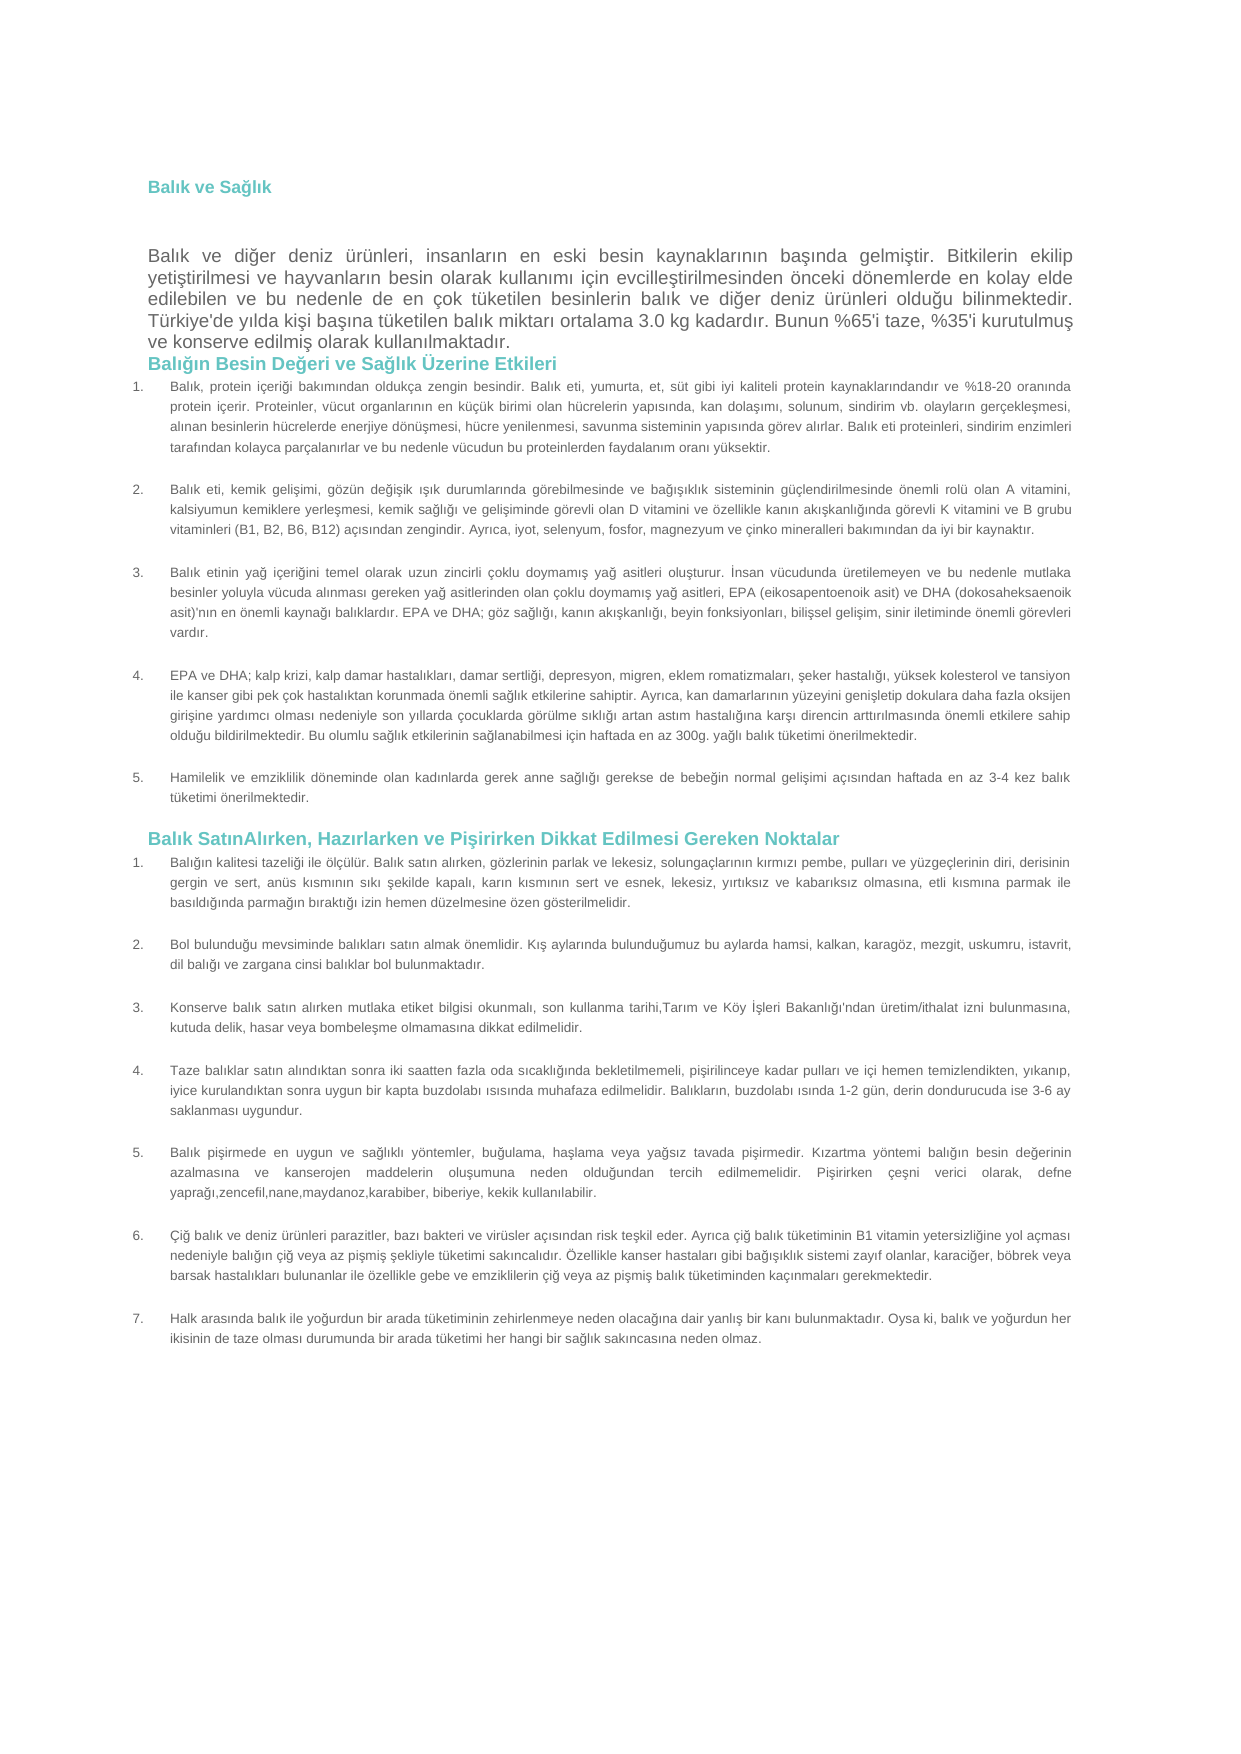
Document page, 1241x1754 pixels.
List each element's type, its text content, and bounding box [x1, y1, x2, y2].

table_header Balık ve Sağlık [148, 148, 1074, 197]
table_cell Balık ve diğer deniz ürünleri, insanların en eski besin kaynaklarının başında gelmiştir. Bitkilerin ekilip yetiştirilmesi ve hayvanların besin olarak kullanımı için evcilleştirilmesinden önceki dönemlerde en kolay elde edilebilen ve bu nedenle de en çok tüketilen besinlerin balık ve diğer deniz ürünleri olduğu bilinmektedir. Türkiye'de yılda kişi başına tüketilen balık miktarı ortalama 3.0 kg kadardır. Bunun %65'i taze, %35'i kurutulmuş ve konserve edilmiş olarak kullanılmaktadır. Balığın Besin Değeri ve Sağlık Üzerine Etkileri Balık, protein içeriği bakımından oldukça zengin besindir. Balık eti, yumurta, et, süt gibi iyi kaliteli protein kaynaklarındandır ve %18-20 oranında protein içerir. Proteinler, vücut organlarının en küçük birimi olan hücrelerin yapısında, kan dolaşımı, solunum, sindirim vb. olayların gerçekleşmesi, alınan besinlerin hücrelerde enerjiye dönüşmesi, hücre yenilenmesi, savunma sisteminin yapısında görev alırlar. Balık eti proteinleri, sindirim enzimleri tarafından kolayca parçalanırlar ve bu nedenle vücudun bu proteinlerden faydalanım oranı yüksektir. Balık eti, kemik gelişimi, gözün değişik ışık durumlarında görebilmesinde ve bağışıklık sisteminin güçlendirilmesinde önemli rolü olan A vitamini, kalsiyumun kemiklere yerleşmesi, kemik sağlığı ve gelişiminde görevli olan D vitamini ve özellikle kanın akışkanlığında görevli K vitamini ve B grubu vitaminleri (B1, B2, B6, B12) açısından zengindir. Ayrıca, iyot, selenyum, fosfor, magnezyum ve çinko mineralleri bakımından da iyi bir kaynaktır. Balık etinin yağ içeriğini temel olarak uzun zincirli çoklu doymamış yağ asitleri oluşturur. İnsan vücudunda üretilemeyen ve bu nedenle mutlaka besinler yoluyla vücuda alınması gereken yağ asitlerinden olan çoklu doymamış yağ asitleri, EPA (eikosapentoenoik asit) ve DHA (dokosaheksaenoik asit)'nın en önemli kaynağı balıklardır. EPA ve DHA; göz sağlığı, kanın akışkanlığı, beyin fonksiyonları, bilişsel gelişim, sinir iletiminde önemli görevleri vardır. EPA ve DHA; kalp krizi, kalp damar hastalıkları, damar sertliği, depresyon, migren, eklem romatizmaları, şeker hastalığı, yüksek kolesterol ve tansiyon ile kanser gibi pek çok hastalıktan korunmada önemli sağlık etkilerine sahiptir. Ayrıca, kan damarlarının yüzeyini genişletip dokulara daha fazla oksijen girişine yardımcı olması nedeniyle son yıllarda çocuklarda görülme sıklığı artan astım hastalığına karşı direncin arttırılmasında önemli etkilere sahip olduğu bildirilmektedir. Bu olumlu sağlık etkilerinin sağlanabilmesi için haftada en az 300g. yağlı balık tüketimi önerilmektedir. Hamilelik ve emziklilik döneminde olan kadınlarda gerek anne sağlığı gerekse de bebeğin normal gelişimi açısından haftada en az 3-4 kez balık tüketimi önerilmektedir. Balık SatınAlırken, Hazırlarken ve Pişirirken Dikkat Edilmesi Gereken Noktalar Balığın kalitesi tazeliği ile ölçülür. Balık satın alırken, gözlerinin parlak ve lekesiz, solungaçlarının kırmızı pembe, pulları ve yüzgeçlerinin diri, derisinin gergin ve sert, anüs kısmının sıkı şekilde kapalı, karın kısmının sert ve esnek, lekesiz, yırtıksız ve kabarıksız olmasına, etli kısmına parmak ile basıldığında parmağın bıraktığı izin hemen düzelmesine özen gösterilmelidir. Bol bulunduğu mevsiminde balıkları satın almak önemlidir. Kış aylarında bulunduğumuz bu aylarda hamsi, kalkan, karagöz, mezgit, uskumru, istavrit, dil balığı ve zargana cinsi balıklar bol bulunmaktadır. Konserve balık satın alırken mutlaka etiket bilgisi okunmalı, son kullanma tarihi,Tarım ve Köy İşleri Bakanlığı'ndan üretim/ithalat izni bulunmasına, kutuda delik, hasar veya bombeleşme olmamasına dikkat edilmelidir. Taze balıklar satın alındıktan sonra iki saatten fazla oda sıcaklığında bekletilmemeli, pişirilinceye kadar pulları ve içi hemen temizlendikten, yıkanıp, iyice kurulandıktan sonra uygun bir kapta buzdolabı ısısında muhafaza edilmelidir. Balıkların, buzdolabı ısında 1-2 gün, derin dondurucuda ise 3-6 ay saklanması uygundur. Balık pişirmede en uygun ve sağlıklı yöntemler, buğulama, haşlama veya yağsız tavada pişirmedir. Kızartma yöntemi balığın besin değerinin azalmasına ve kanserojen maddelerin oluşumuna neden olduğundan tercih edilmemelidir. Pişirirken çeşni verici olarak, defne yaprağı,zencefil,nane,maydanoz,karabiber, biberiye, kekik kullanılabilir. Çiğ balık ve deniz ürünleri parazitler, bazı bakteri ve virüsler açısından risk teşkil eder. Ayrıca çiğ balık tüketiminin B1 vitamin yetersizliğine yol açması nedeniyle balığın çiğ veya az pişmiş şekliyle tüketimi sakıncalıdır. Özellikle kanser hastaları gibi bağışıklık sistemi zayıf olanlar, karaciğer, böbrek veya barsak hastalıkları bulunanlar ile özellikle gebe ve emziklilerin çiğ veya az pişmiş balık tüketiminden kaçınmaları gerekmektedir. Halk arasında balık ile yoğurdun bir arada tüketiminin zehirlenmeye neden olacağına dair yanlış bir kanı bulunmaktadır. Oysa ki, balık ve yoğurdun her ikisinin de taze olması durumunda bir arada tüketimi her hangi bir sağlık sakıncasına neden olmaz. [148, 197, 1074, 1390]
